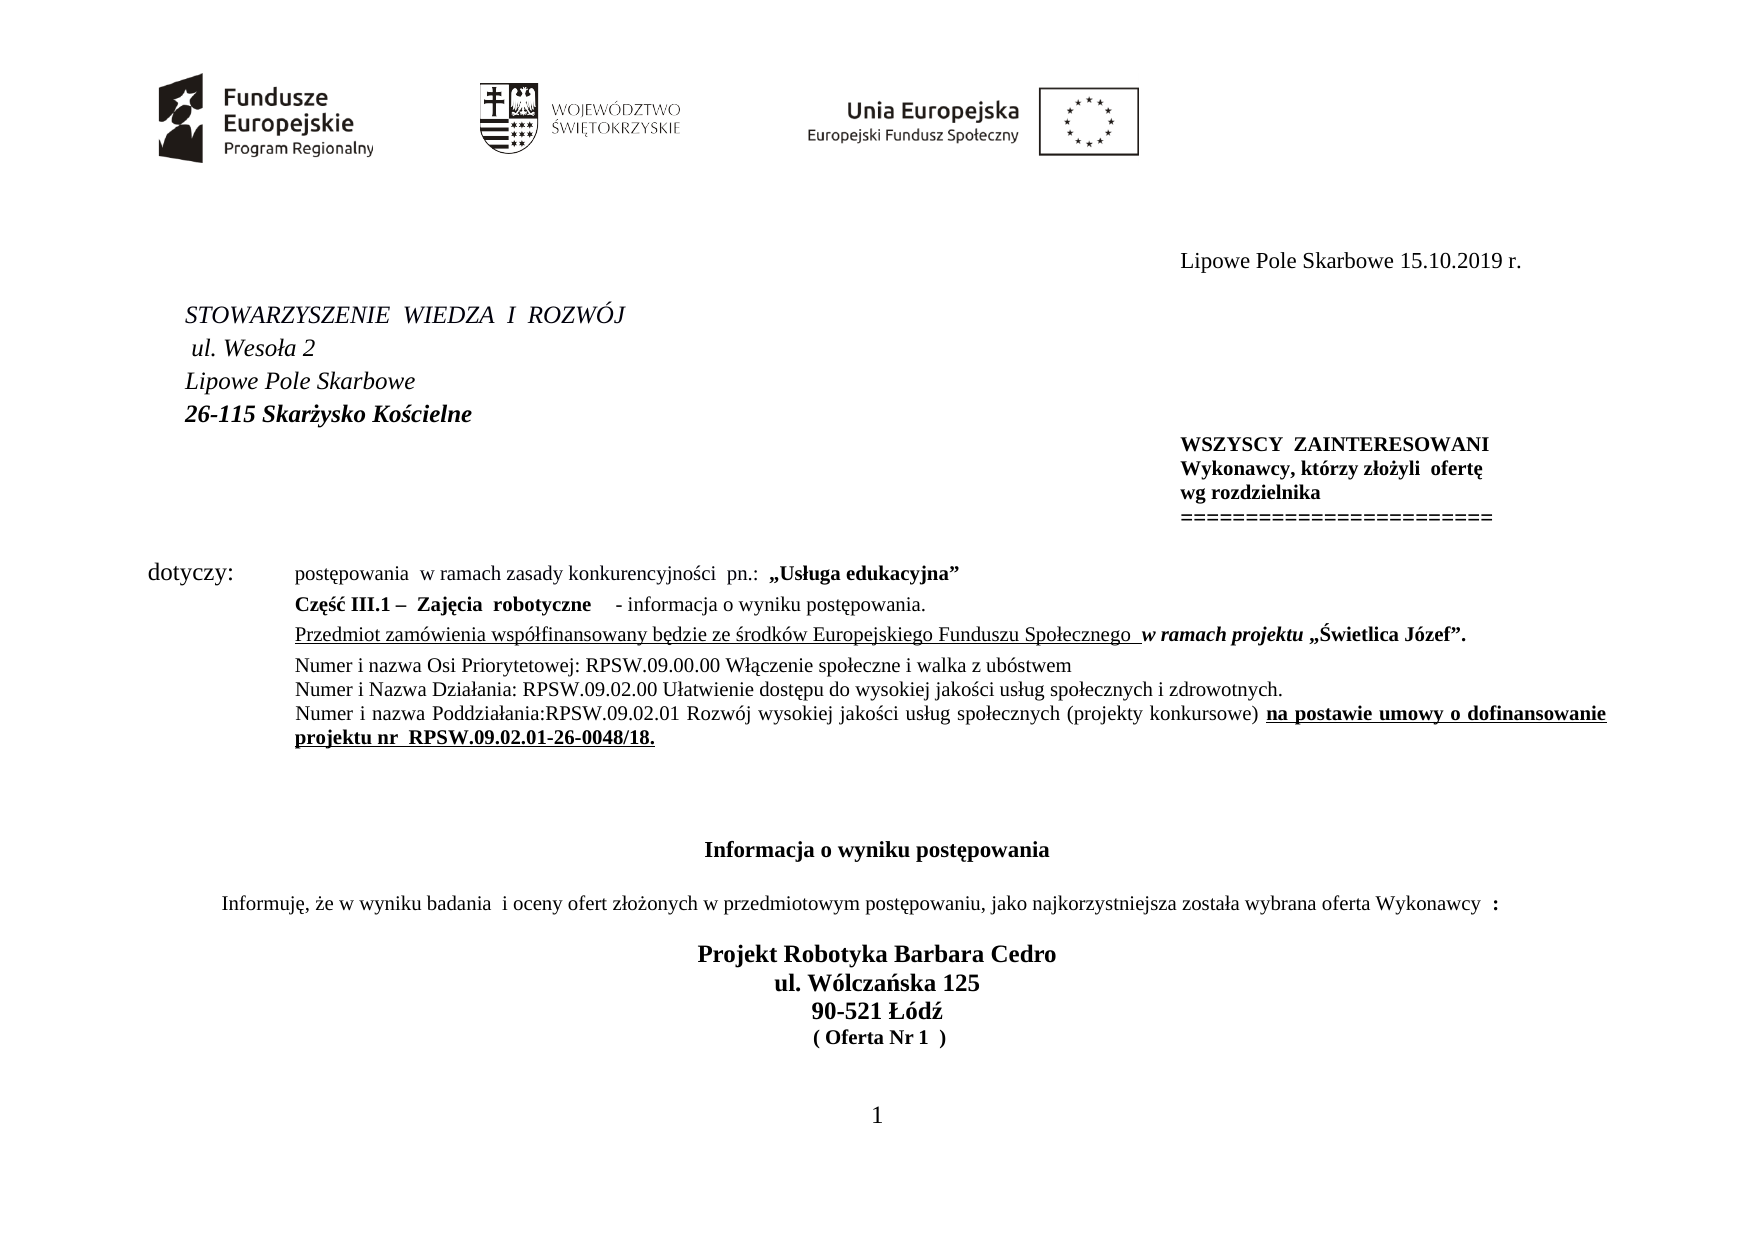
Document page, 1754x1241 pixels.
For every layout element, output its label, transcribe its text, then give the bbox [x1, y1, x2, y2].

picture [804, 73, 1139, 163]
text ul. Wesoła 2 [185, 333, 1606, 362]
text ul. Wólczańska 125 [148, 968, 1606, 996]
text Numer i nazwa Osi Priorytetowej: RPSW.09.00.00 Włączenie społeczne i walka z ubóstwem [221, 653, 1606, 677]
text wg rozdzielnika [148, 480, 1606, 504]
text 90-521 Łódź [148, 996, 1606, 1025]
text ======================== [148, 504, 1606, 531]
text ( Oferta Nr 1 ) [148, 1025, 1606, 1049]
text 26-115 Skarżysko Kościelne [148, 399, 1606, 428]
text Przedmiot zamówienia współfinansowany będzie ze środków Europejskiego Funduszu Społecznego w ramach projektu „Świetlica Józef”. [221, 622, 1587, 646]
text Numer i nazwa Poddziałania:RPSW.09.02.01 Rozwój wysokiej jakości usług społecznych (projekty konkursowe) na postawie umowy o dofinansowanie projektu nr RPSW.09.02.01-26-0048/18. [294, 701, 1606, 749]
text Projekt Robotyka Barbara Cedro [148, 939, 1606, 968]
text Numer i Nazwa Działania: RPSW.09.02.00 Ułatwienie dostępu do wysokiej jakości usług społecznych i zdrowotnych. [294, 677, 1606, 701]
picture [480, 83, 680, 154]
text WSZYSCY ZAINTERESOWANI [148, 432, 1606, 456]
text Informuję, że w wyniku badania i oceny ofert złożonych w przedmiotowym postępowaniu, jako najkorzystniejsza została wybrana oferta Wykonawcy : [148, 891, 1606, 915]
text Lipowe Pole Skarbowe [148, 366, 1606, 395]
text Wykonawcy, którzy złożyli ofertę [148, 456, 1606, 480]
text STOWARZYSZENIE WIEDZA I ROZWÓJ [185, 300, 1606, 329]
text Informacja o wyniku postępowania [148, 836, 1606, 862]
text Część III.1 – Zajęcia robotyczne - informacja o wyniku postępowania. [294, 592, 1587, 616]
text Lipowe Pole Skarbowe 15.10.2019 r. [148, 247, 1606, 274]
picture [158, 73, 373, 163]
text dotyczy: postępowania w ramach zasady konkurencyjności pn.: „Usługa edukacyjna” [148, 557, 1587, 586]
